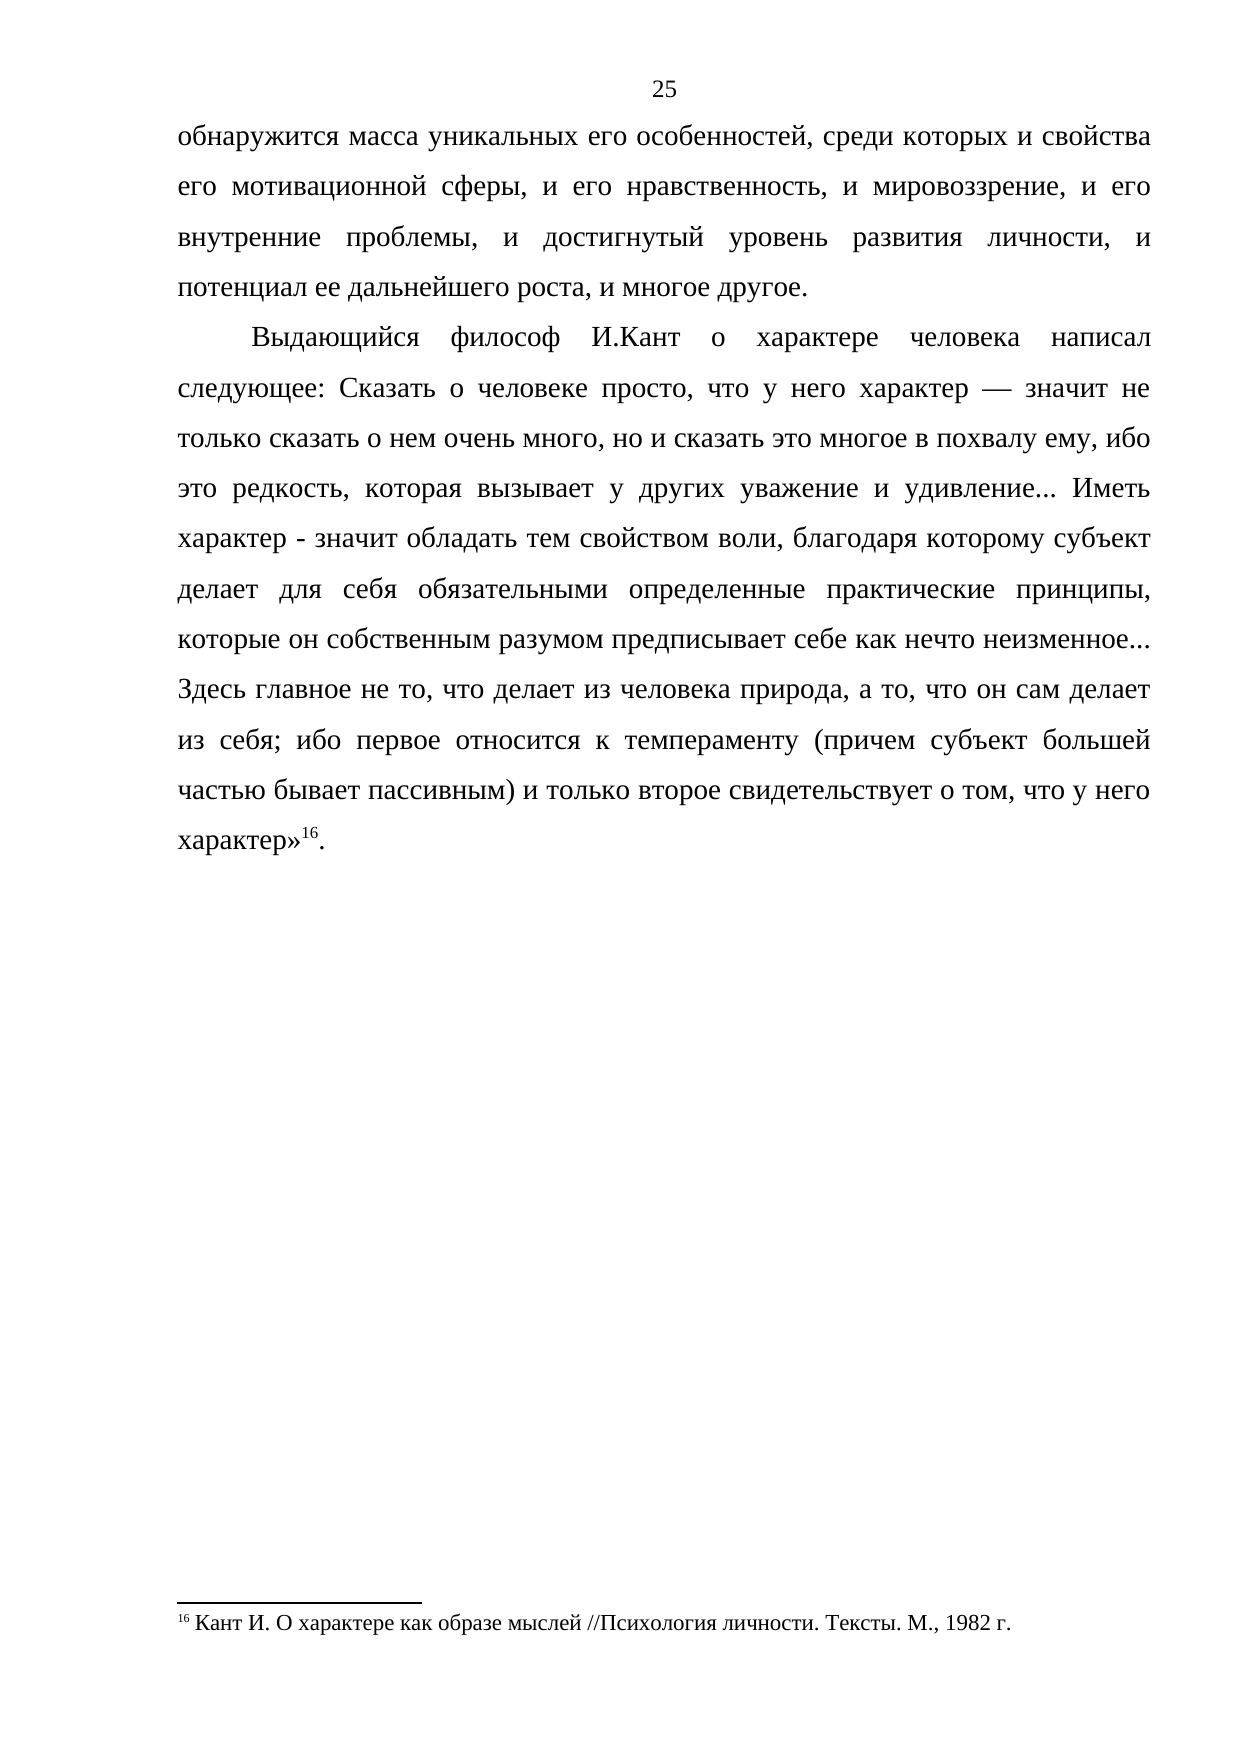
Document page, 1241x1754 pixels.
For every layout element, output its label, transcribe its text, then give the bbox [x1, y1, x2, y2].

text Выдающийся философ И.Кант о характере человека написал следующее: Сказать о человеке просто, что у него характер — значит не только сказать о нем очень много, но и сказать это многое в похвалу ему, ибо это редкость, которая вызывает у других уважение и удивление... Иметь характер - значит обладать тем свойством воли, благодаря которому субъект делает для себя обязательными определенные практические принципы, которые он собственным разумом предписывает себе как нечто неизменное... Здесь главное не то, что делает из человека природа, а то, что он сам делает из себя; ибо первое относится к темпераменту (причем субъект большей частью бывает пассивным) и только второе свидетельствует о том, что у него характер». [177, 319, 1152, 856]
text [177, 118, 1152, 303]
